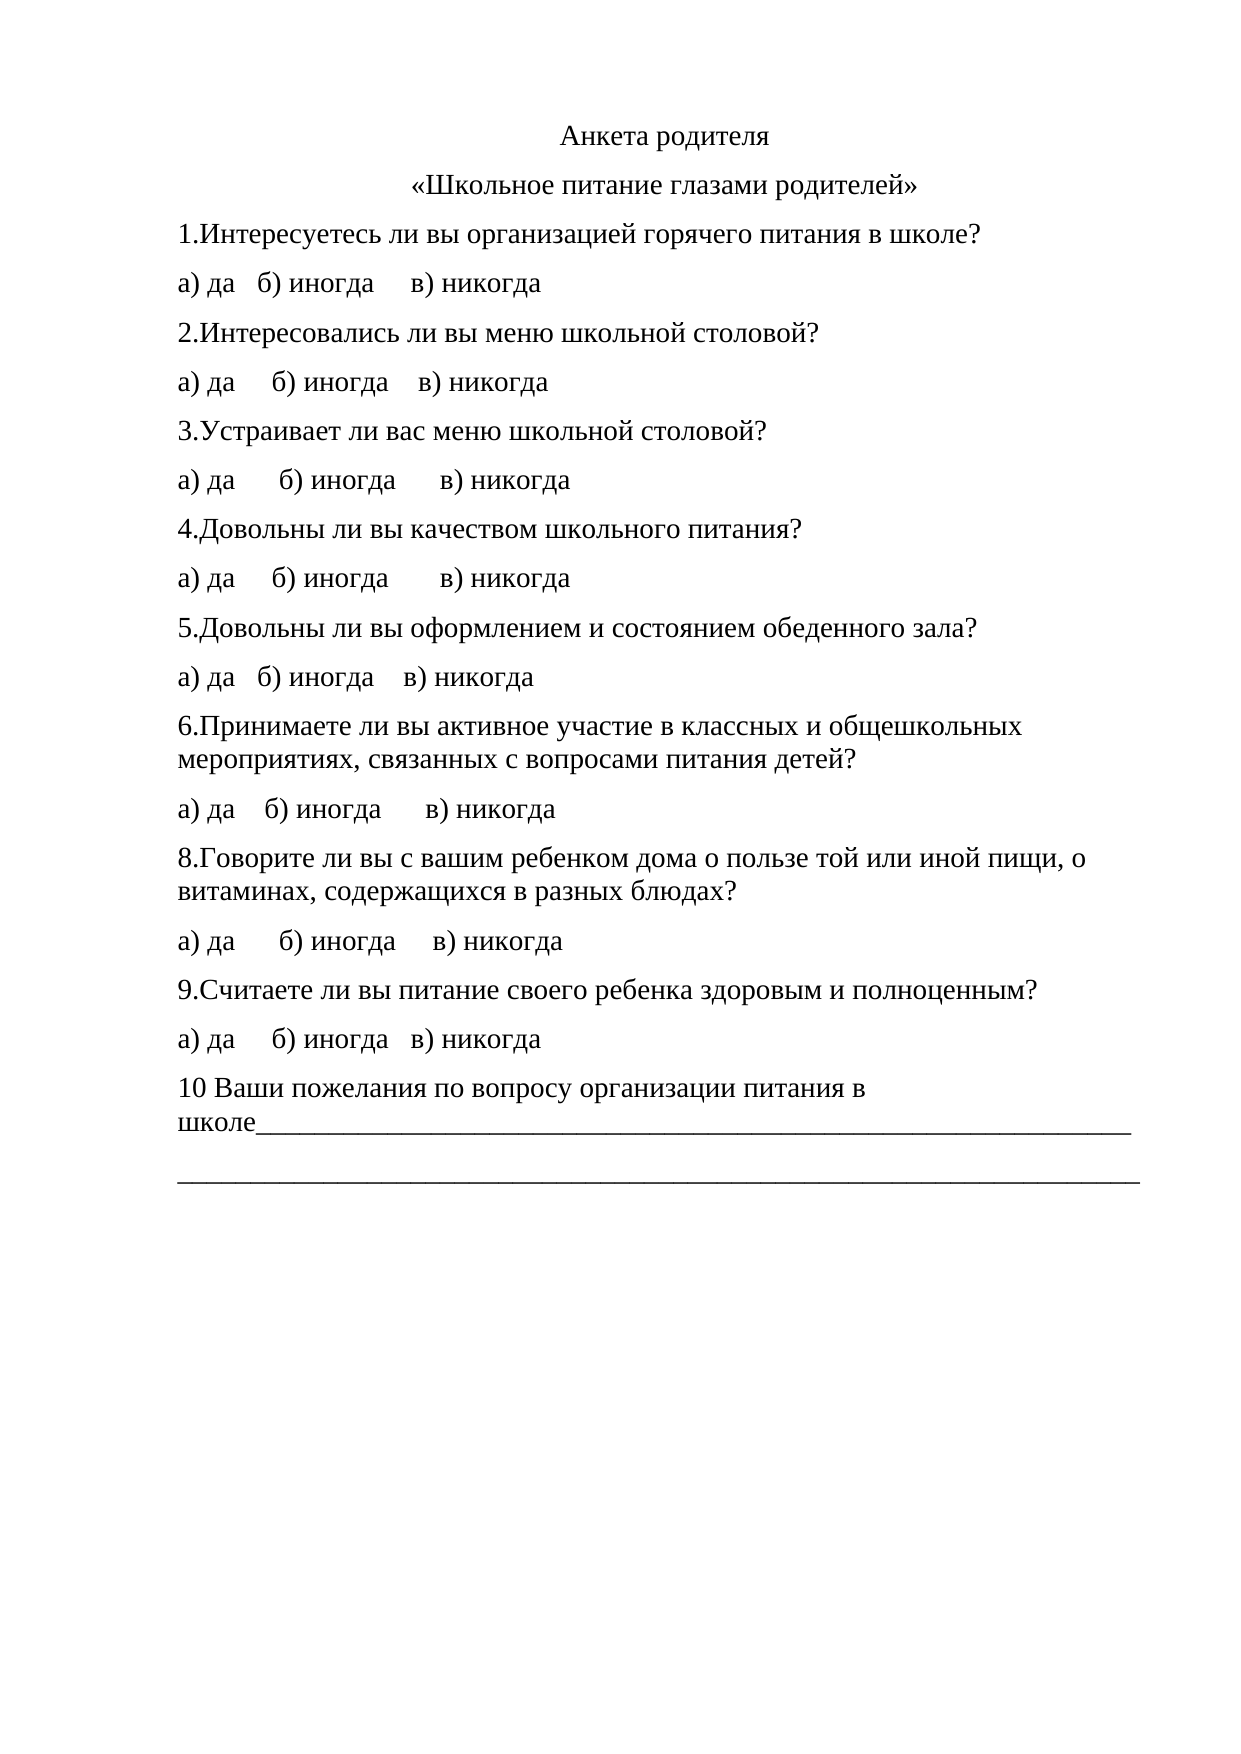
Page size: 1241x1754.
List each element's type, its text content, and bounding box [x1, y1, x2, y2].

text __________________________________________________________________ [177, 1153, 1152, 1186]
text 4.Довольны ли вы качеством школьного питания? [177, 511, 1152, 545]
text а) да б) иногда в) никогда [177, 791, 1152, 824]
text а) да б) иногда в) никогда [177, 266, 1152, 299]
text 9.Считаете ли вы питание своего ребенка здоровым и полноценным? [177, 972, 1152, 1005]
text а) да б) иногда в) никогда [177, 1021, 1152, 1054]
text Анкета родителя [177, 118, 1152, 152]
text 10 Ваши пожелания по вопросу организации питания в школе____________________________________________________________ [177, 1070, 1152, 1137]
text а) да б) иногда в) никогда [177, 364, 1152, 397]
text а) да б) иногда в) никогда [177, 923, 1152, 956]
text 3.Устраивает ли вас меню школьной столовой? [177, 413, 1152, 447]
text 6.Принимаете ли вы активное участие в классных и общешкольных мероприятиях, связанных с вопросами питания детей? [177, 708, 1152, 775]
text 2.Интересовались ли вы меню школьной столовой? [177, 315, 1152, 348]
text 8.Говорите ли вы с вашим ребенком дома о пользе той или иной пищи, о витаминах, содержащихся в разных блюдах? [177, 840, 1152, 907]
text а) да б) иногда в) никогда [177, 561, 1152, 594]
text а) да б) иногда в) никогда [177, 659, 1152, 692]
text 1.Интересуетесь ли вы организацией горячего питания в школе? [177, 216, 1152, 250]
text «Школьное питание глазами родителей» [177, 167, 1152, 201]
text а) да б) иногда в) никогда [177, 462, 1152, 496]
text 5.Довольны ли вы оформлением и состоянием обеденного зала? [177, 610, 1152, 643]
